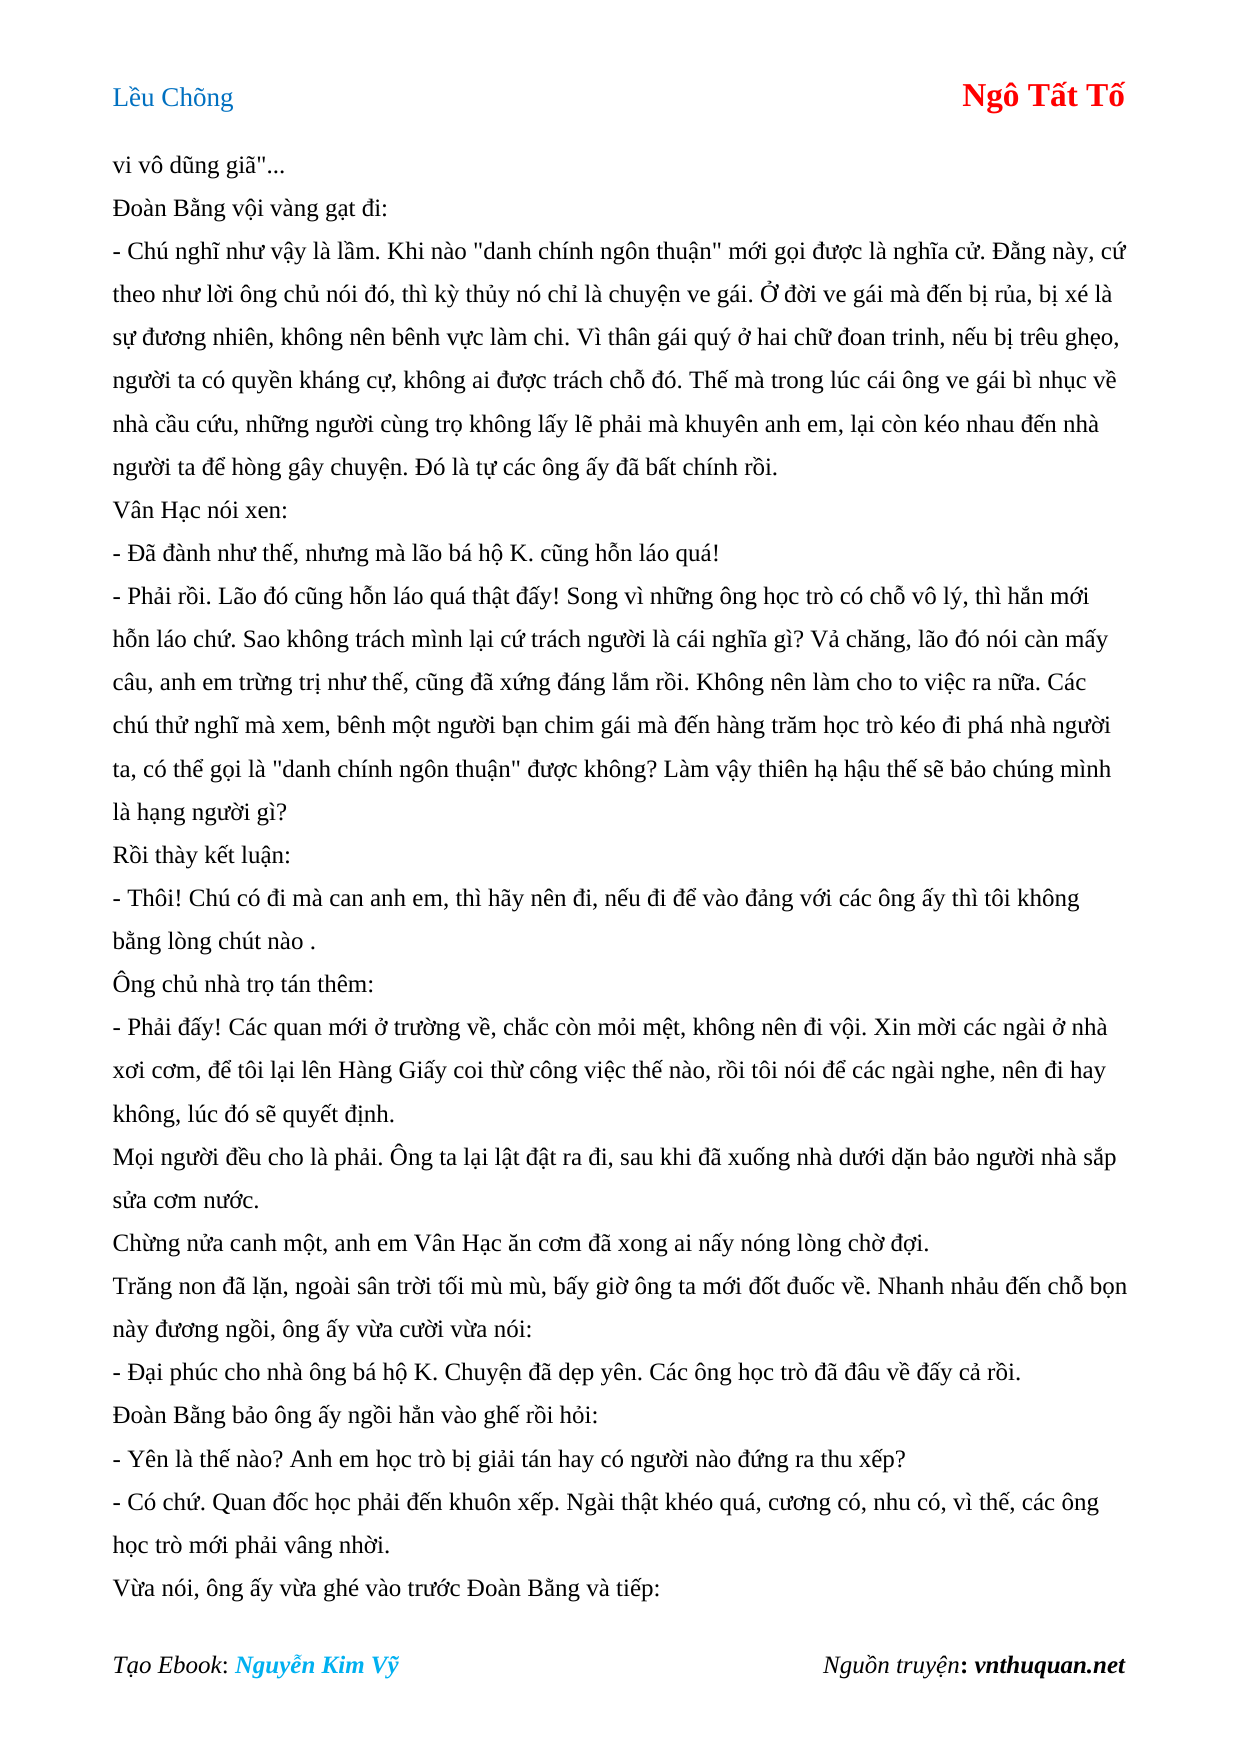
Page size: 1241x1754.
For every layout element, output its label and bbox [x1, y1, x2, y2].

text [112, 150, 1128, 1602]
